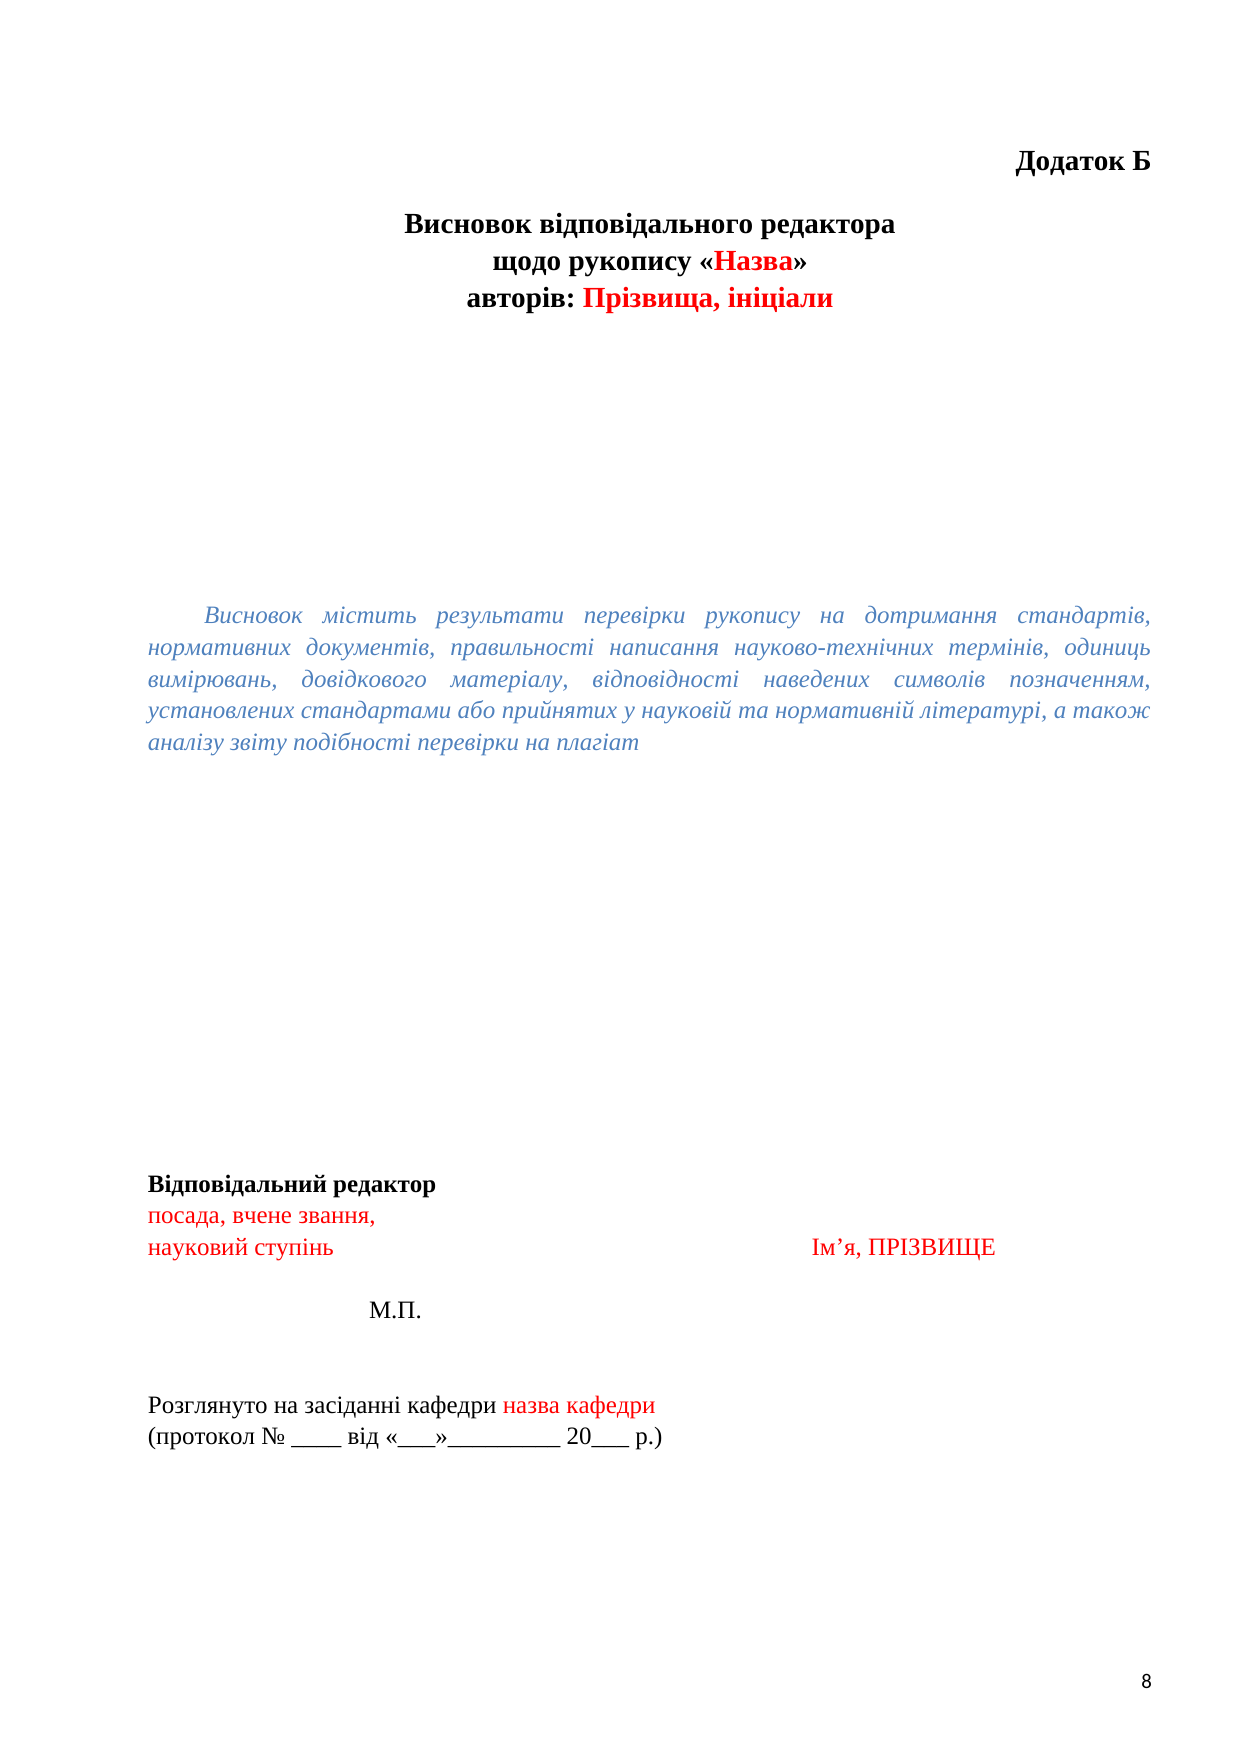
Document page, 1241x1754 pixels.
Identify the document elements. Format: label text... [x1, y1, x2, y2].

text (протокол № ____ від «___»_________ 20___ р.) [148, 1421, 1133, 1450]
text Розглянуто на засіданні кафедри назва кафедри [148, 1390, 1133, 1418]
text Відповідальний редактор [148, 1169, 1152, 1197]
text науковий ступінь Ім’я, ПРІЗВИЩЕ [148, 1232, 1133, 1261]
text посада, вчене звання, [148, 1200, 1133, 1229]
text авторів: Прізвища, ініціали [148, 280, 1152, 313]
text Висновок містить результати перевірки рукопису на дотримання стандартів, нормативних документів, правильності написання науково-технічних термінів, одиниць вимірювань, довідкового матеріалу, відповідності наведених символів позначенням, установлених стандартами або прийнятих у науковій та нормативній літературі, а також аналізу звіту подібності перевірки на плагіат [148, 601, 1152, 756]
subtitle Додаток Б [148, 143, 1152, 177]
text Висновок відповідального редактора [148, 206, 1152, 239]
text М.П. [295, 1295, 1133, 1324]
text щодо рукопису «Назва» [148, 243, 1152, 276]
